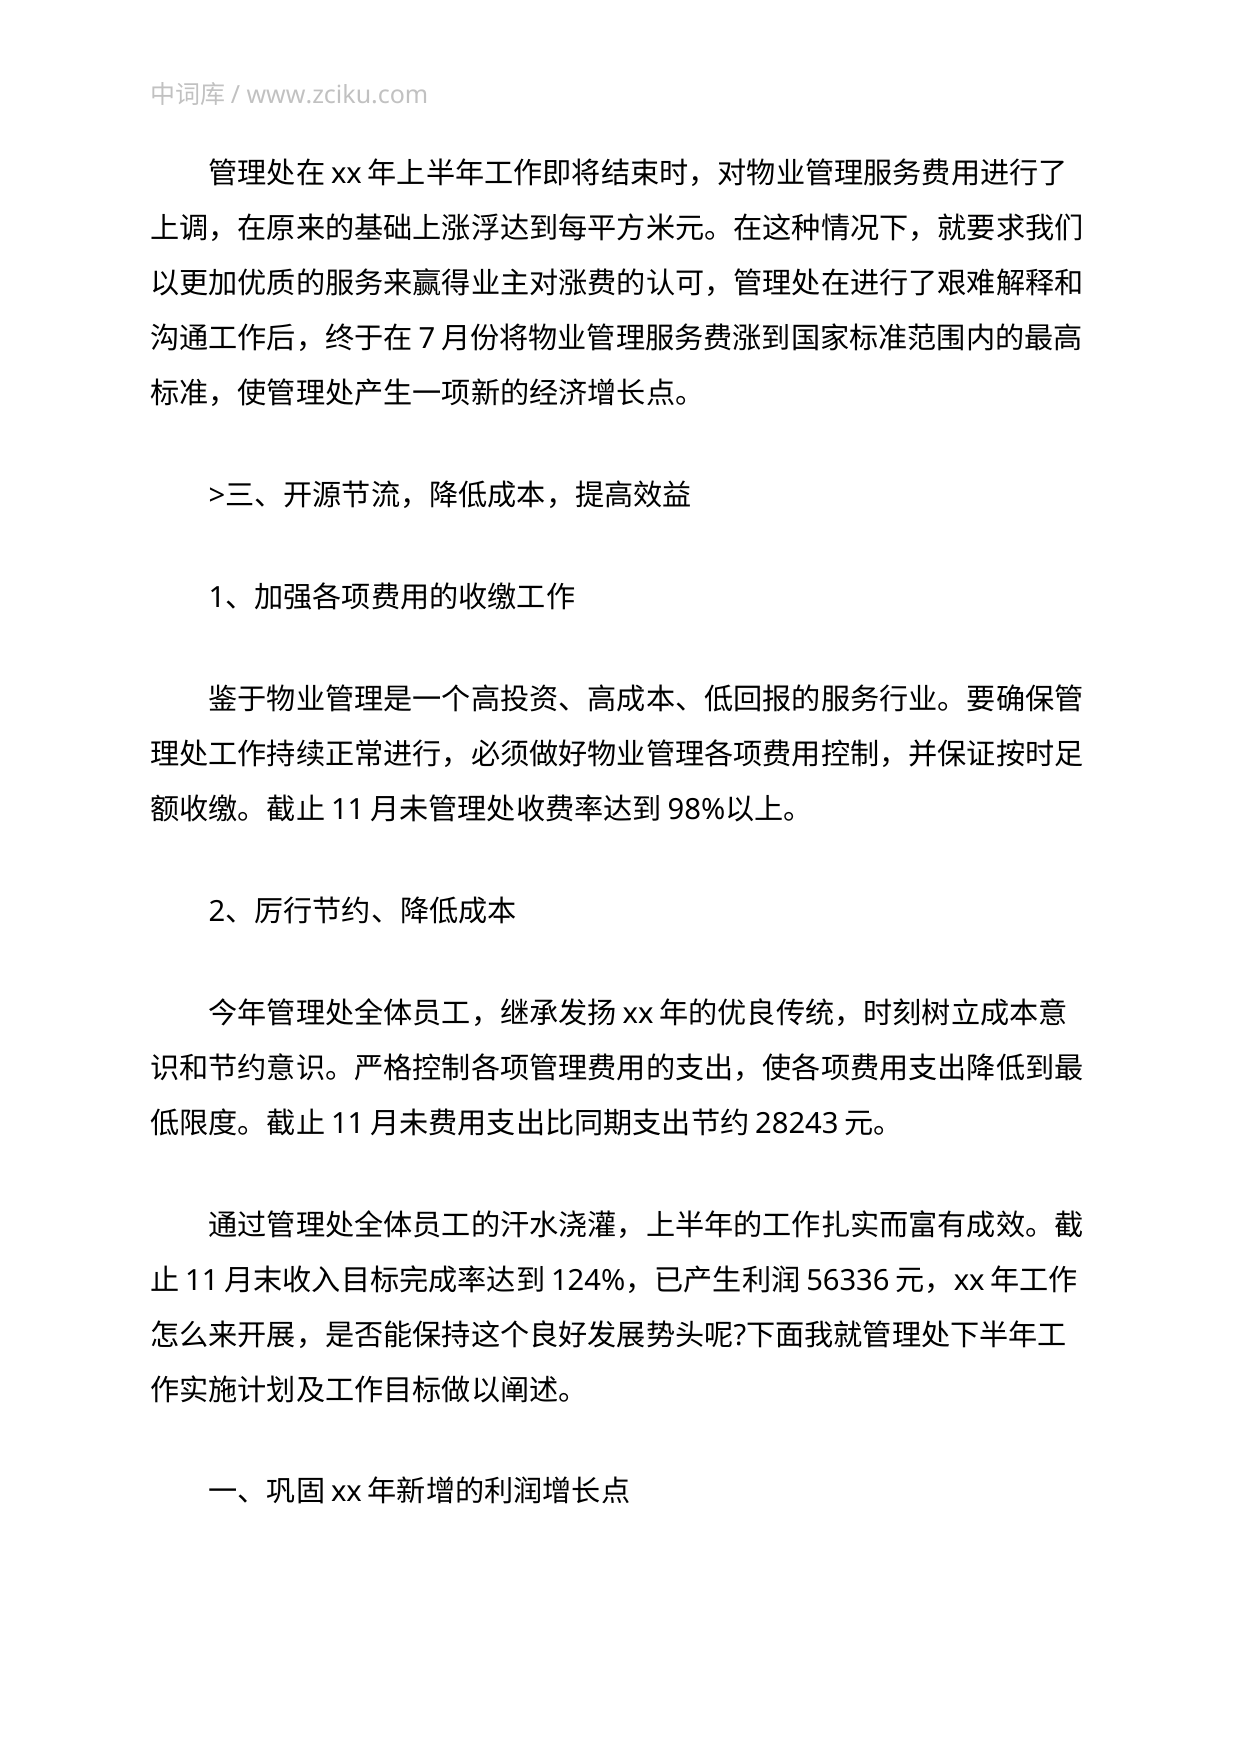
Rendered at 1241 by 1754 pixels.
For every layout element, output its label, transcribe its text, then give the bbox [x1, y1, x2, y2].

text 今年管理处全体员工，继承发扬xx年的优良传统，时刻树立成本意识和节约意识。严格控制各项管理费用的支出，使各项费用支出降低到最低限度。截止11月未费用支出比同期支出节约28243元。 [150, 989, 1090, 1142]
text 管理处在xx年上半年工作即将结束时，对物业管理服务费用进行了上调，在原来的基础上涨浮达到每平方米元。在这种情况下，就要求我们以更加优质的服务来赢得业主对涨费的认可，管理处在进行了艰难解释和沟通工作后，终于在7月份将物业管理服务费涨到国家标准范围内的最高标准，使管理处产生一项新的经济增长点。 [150, 150, 1090, 412]
text >三、开源节流，降低成本，提高效益 [150, 472, 1090, 514]
text 鉴于物业管理是一个高投资、高成本、低回报的服务行业。要确保管理处工作持续正常进行，必须做好物业管理各项费用控制，并保证按时足额收缴。截止11月未管理处收费率达到98%以上。 [150, 676, 1090, 828]
text 通过管理处全体员工的汗水浇灌，上半年的工作扎实而富有成效。截止11月末收入目标完成率达到124%，已产生利润56336元，xx年工作怎么来开展，是否能保持这个良好发展势头呢?下面我就管理处下半年工作实施计划及工作目标做以阐述。 [150, 1201, 1090, 1408]
text 1、加强各项费用的收缴工作 [150, 573, 1090, 616]
text 2、厉行节约、降低成本 [150, 887, 1090, 930]
text 一、巩固xx年新增的利润增长点 [150, 1468, 1090, 1510]
